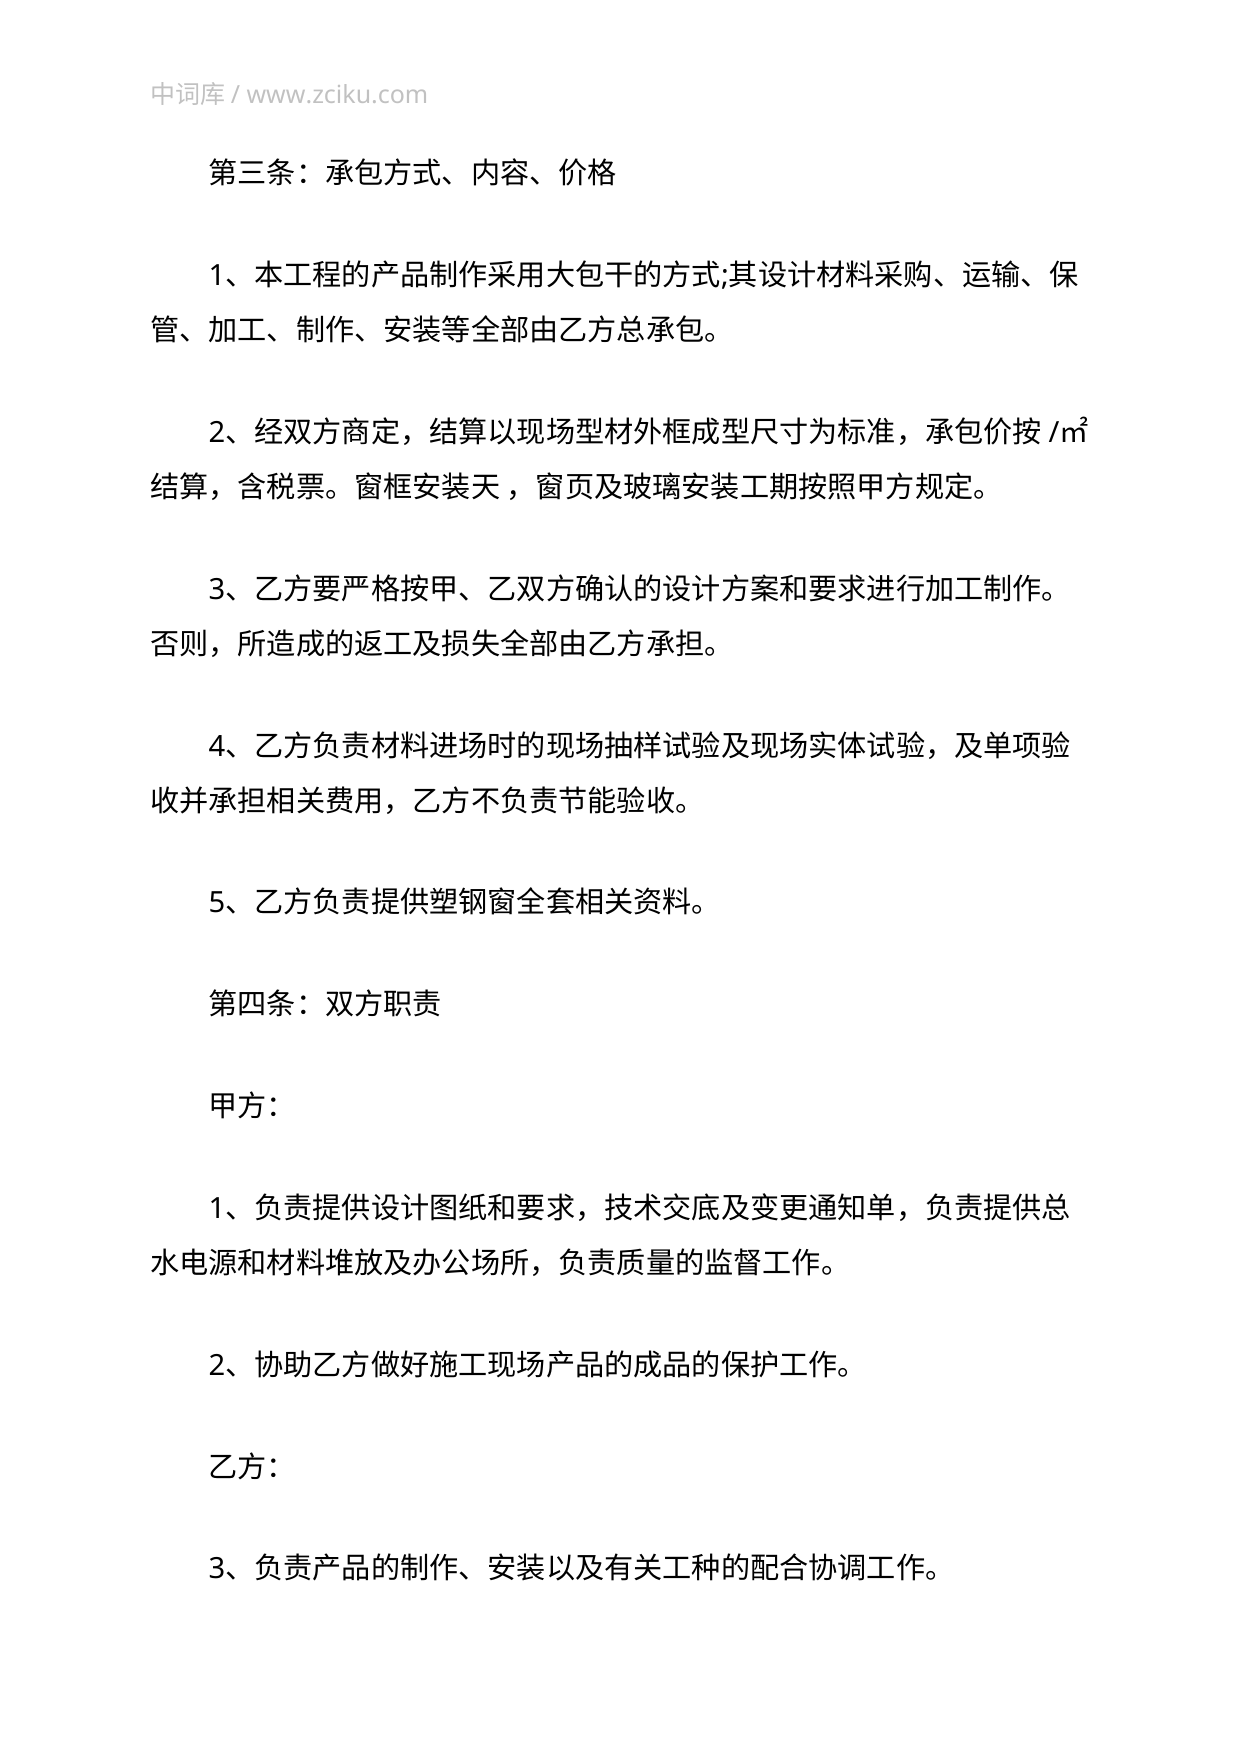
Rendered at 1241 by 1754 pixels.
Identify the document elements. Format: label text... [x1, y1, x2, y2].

text 2、经双方商定，结算以现场型材外框成型尺寸为标准，承包价按 /㎡结算，含税票。窗框安装天 ，窗页及玻璃安装工期按照甲方规定。 [150, 408, 1090, 506]
text 4、乙方负责材料进场时的现场抽样试验及现场实体试验，及单项验收并承担相关费用，乙方不负责节能验收。 [150, 722, 1090, 819]
text 甲方： [150, 1083, 1090, 1125]
text 3、乙方要严格按甲、乙双方确认的设计方案和要求进行加工制作。否则，所造成的返工及损失全部由乙方承担。 [150, 565, 1090, 663]
text 第三条：承包方式、内容、价格 [150, 150, 1090, 192]
text 1、本工程的产品制作采用大包干的方式;其设计材料采购、运输、保管、加工、制作、安装等全部由乙方总承包。 [150, 252, 1090, 349]
text 3、负责产品的制作、安装以及有关工种的配合协调工作。 [150, 1545, 1090, 1587]
text 乙方： [150, 1443, 1090, 1485]
text 5、乙方负责提供塑钢窗全套相关资料。 [150, 879, 1090, 921]
text 第四条：双方职责 [150, 981, 1090, 1023]
text 2、协助乙方做好施工现场产品的成品的保护工作。 [150, 1341, 1090, 1383]
text 1、负责提供设计图纸和要求，技术交底及变更通知单，负责提供总水电源和材料堆放及办公场所，负责质量的监督工作。 [150, 1184, 1090, 1282]
